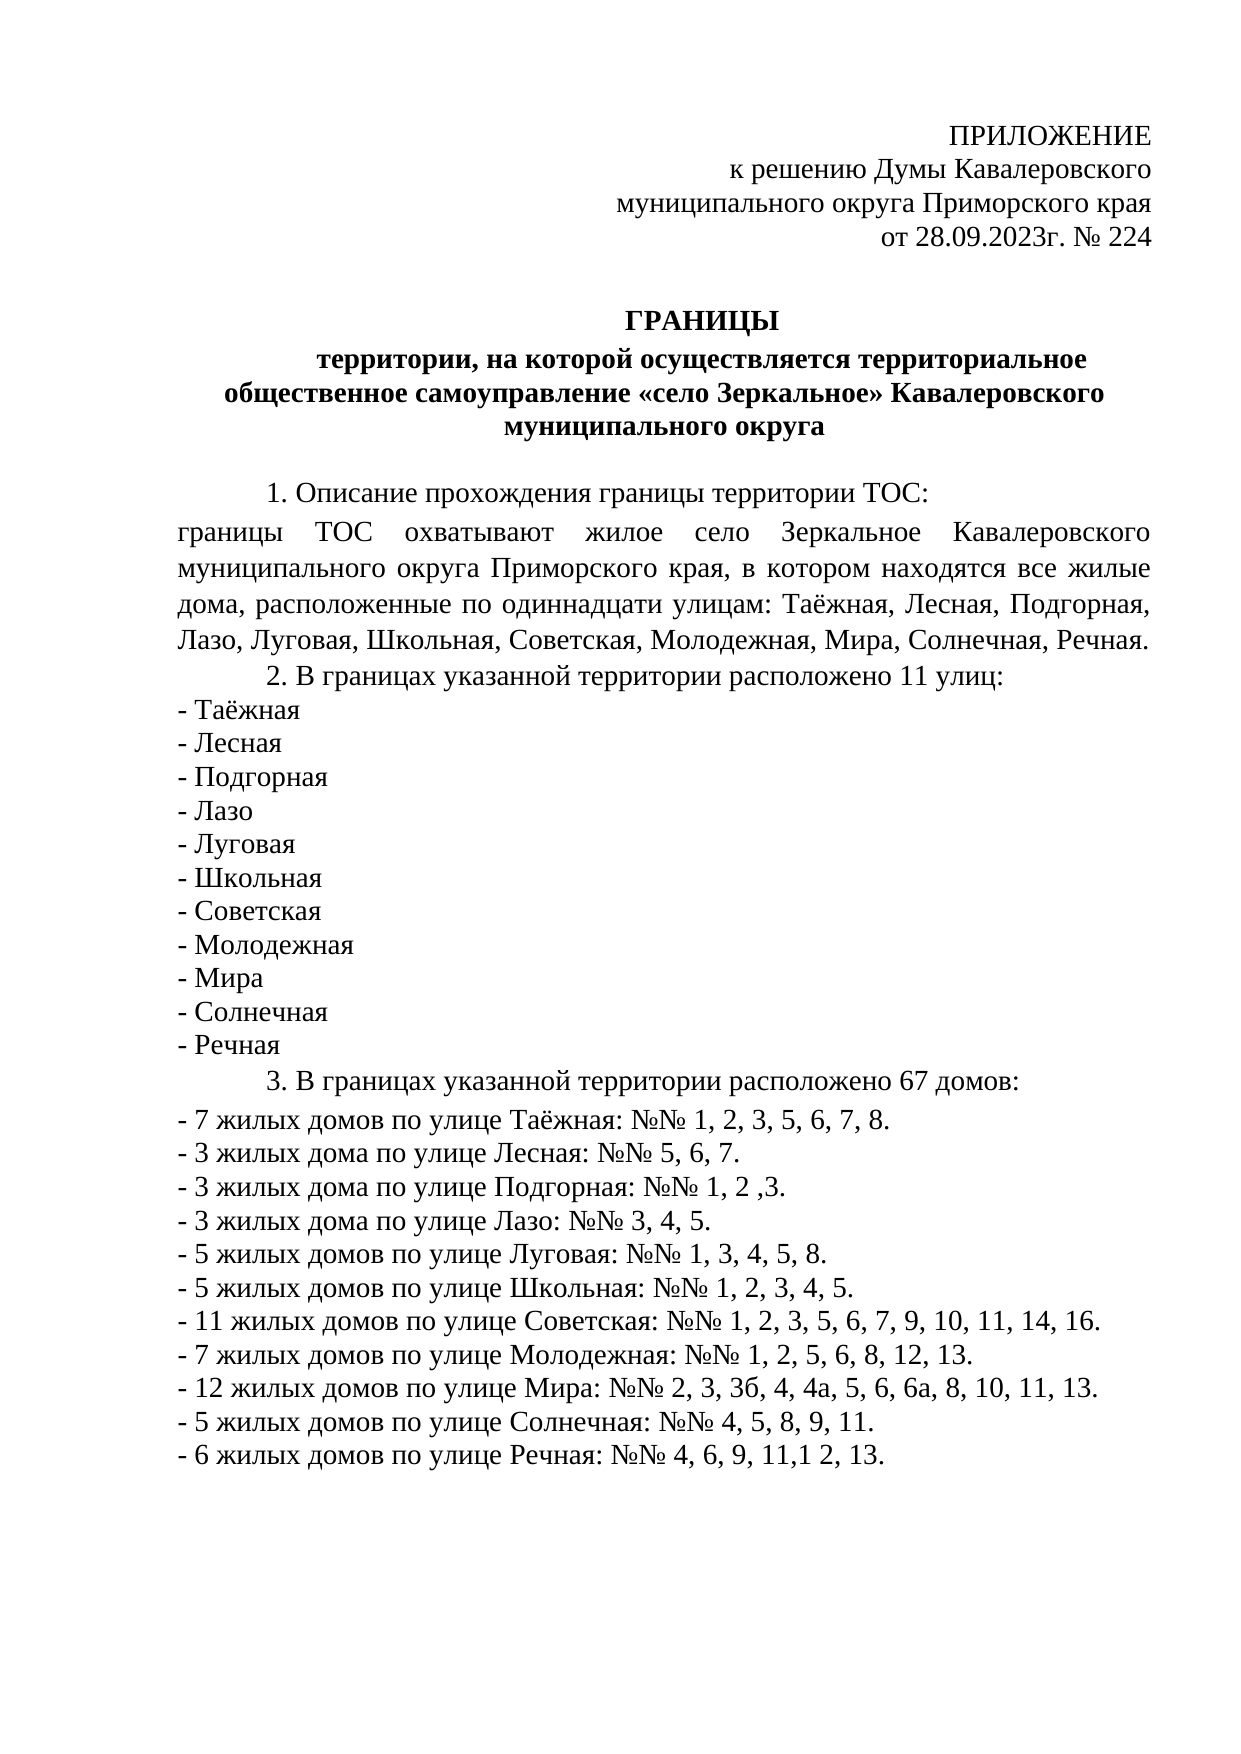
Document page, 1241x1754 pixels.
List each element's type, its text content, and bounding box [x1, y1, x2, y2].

list - Подгорная [177, 759, 1152, 793]
list - Лесная [177, 726, 1152, 759]
text к решению Думы Кавалеровского [177, 152, 1152, 185]
text ПРИЛОЖЕНИЕ [177, 118, 1152, 152]
list - Лазо [177, 793, 1152, 826]
text границы ТОС охватывают жилое село Зеркальное Кавалеровского муниципального округа Приморского края, в котором находятся все жилые дома, расположенные по одиннадцати улицам: Таёжная, Лесная, Подгорная, Лазо, Луговая, Школьная, Советская, Молодежная, Мира, Солнечная, Речная. [177, 514, 1152, 656]
list - Мира [177, 960, 1152, 994]
text - 7 жилых домов по улице Таёжная: №№ 1, 2, 3, 5, 6, 7, 8. [177, 1102, 1152, 1136]
list Описание прохождения границы территории ТОС: [266, 475, 1152, 509]
text ГРАНИЦЫ [177, 303, 1152, 336]
text - 7 жилых домов по улице Молодежная: №№ 1, 2, 5, 6, 8, 12, 13. [177, 1337, 1152, 1370]
text территории, на которой осуществляется территориальное общественное самоуправление «село Зеркальное» Кавалеровского муниципального округа [177, 341, 1152, 442]
list - Речная [177, 1027, 1152, 1061]
text - 5 жилых домов по улице Школьная: №№ 1, 2, 3, 4, 5. [177, 1270, 1152, 1303]
list - Луговая [177, 826, 1152, 860]
text - 5 жилых домов по улице Солнечная: №№ 4, 5, 8, 9, 11. [177, 1404, 1152, 1437]
text - 11 жилых домов по улице Советская: №№ 1, 2, 3, 5, 6, 7, 9, 10, 11, 14, 16. [177, 1303, 1152, 1337]
list - Молодежная [177, 927, 1152, 960]
list В границах указанной территории расположено 11 улиц: [266, 658, 1152, 692]
list - Советская [177, 893, 1152, 927]
text от 28.09.2023г. № 224 [177, 219, 1152, 252]
text - 3 жилых дома по улице Подгорная: №№ 1, 2 ,3. [177, 1169, 1152, 1203]
list - Школьная [177, 860, 1152, 893]
text - 12 жилых домов по улице Мира: №№ 2, 3, 3б, 4, 4а, 5, 6, 6а, 8, 10, 11, 13. [177, 1370, 1152, 1404]
list В границах указанной территории расположено 67 домов: [266, 1063, 1152, 1097]
list - Таёжная [177, 692, 1152, 726]
text - 5 жилых домов по улице Луговая: №№ 1, 3, 4, 5, 8. [177, 1236, 1152, 1270]
list - Солнечная [177, 994, 1152, 1027]
text муниципального округа Приморского края [177, 185, 1152, 219]
text - 3 жилых дома по улице Лесная: №№ 5, 6, 7. [177, 1136, 1152, 1169]
text - 3 жилых дома по улице Лазо: №№ 3, 4, 5. [177, 1203, 1152, 1236]
text - 6 жилых домов по улице Речная: №№ 4, 6, 9, 11,1 2, 13. [177, 1437, 1152, 1471]
